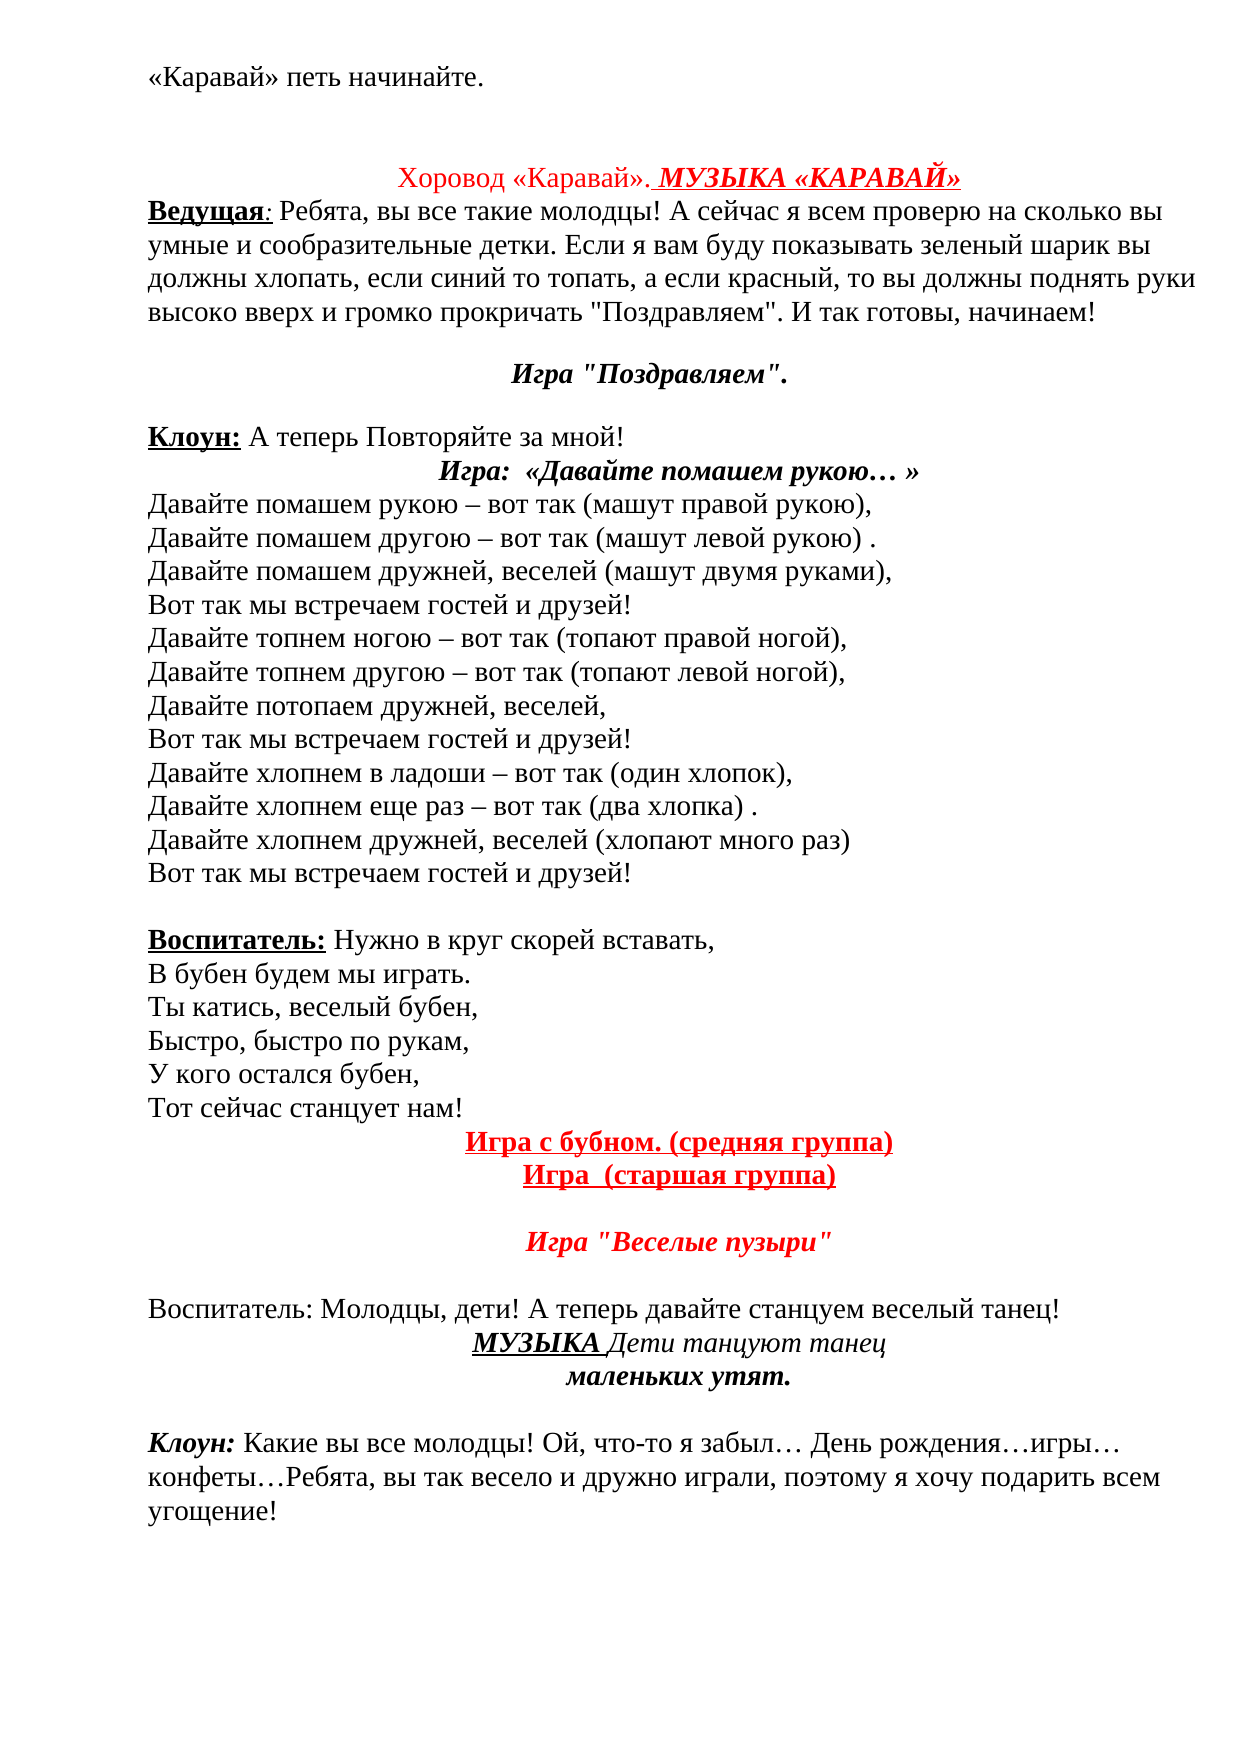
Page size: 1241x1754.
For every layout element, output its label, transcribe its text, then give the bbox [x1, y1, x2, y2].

text Клоун: А теперь Повторяйте за мной! [148, 419, 1211, 453]
text Давайте помашем дружней, веселей (машут двумя руками), [148, 553, 1211, 587]
text Быстро, быстро по рукам, [148, 1023, 1211, 1057]
text Давайте топнем другою – вот так (топают левой ногой), [148, 654, 1211, 688]
text Давайте хлопнем в ладоши – вот так (один хлопок), [148, 755, 1211, 788]
text Давайте хлопнем дружней, веселей (хлопают много раз) [148, 822, 1211, 855]
text Игра "Поздравляем". [148, 357, 1152, 390]
text Клоун: Какие вы все молодцы! Ой, что-то я забыл… День рождения…игры… конфеты…Ребята, вы так весело и дружно играли, поэтому я хочу подарить всем угощение! [148, 1426, 1211, 1526]
text Воспитатель: Молодцы, дети! А теперь давайте станцуем веселый танец! [148, 1291, 1211, 1325]
text Давайте топнем ногою – вот так (топают правой ногой), [148, 621, 1211, 654]
text маленьких утят. [148, 1358, 1211, 1392]
text Вот так мы встречаем гостей и друзей! [148, 721, 1211, 755]
text Ты катись, веселый бубен, [148, 989, 1211, 1023]
text Вот так мы встречаем гостей и друзей! [148, 587, 1211, 621]
text У кого остался бубен, [148, 1057, 1211, 1090]
text Воспитатель: Нужно в круг скорей вставать, [148, 922, 1211, 956]
text В бубен будем мы играть. [148, 956, 1211, 989]
text Тот сейчас станцует нам! [148, 1090, 1211, 1124]
text Игра (старшая группа) [148, 1157, 1211, 1191]
text Игра с бубном. (средняя группа) [148, 1124, 1211, 1157]
text Давайте помашем другою – вот так (машут левой рукою) . [148, 520, 1211, 553]
text Ведущая: Ребята, вы все такие молодцы! А сейчас я всем проверю на сколько вы умные и сообразительные детки. Если я вам буду показывать зеленый шарик вы должны хлопать, если синий то топать, а если красный, то вы должны поднять руки высоко вверх и громко прокричать "Поздравляем". И так готовы, начинаем! [148, 193, 1211, 327]
text Давайте хлопнем еще раз – вот так (два хлопка) . [148, 788, 1211, 822]
text Игра: «Давайте помашем рукою… » [148, 453, 1211, 486]
text «Каравай» петь начинайте. [148, 59, 1211, 93]
text Вот так мы встречаем гостей и друзей! [148, 855, 1211, 889]
text МУЗЫКА Дети танцуют танец [148, 1325, 1211, 1358]
text Игра "Веселые пузыри" [148, 1224, 1211, 1258]
text Хоровод «Каравай». МУЗЫКА «КАРАВАЙ» [148, 160, 1211, 193]
text Давайте помашем рукою – вот так (машут правой рукою), [148, 486, 1211, 520]
text Давайте потопаем дружней, веселей, [148, 688, 1211, 721]
